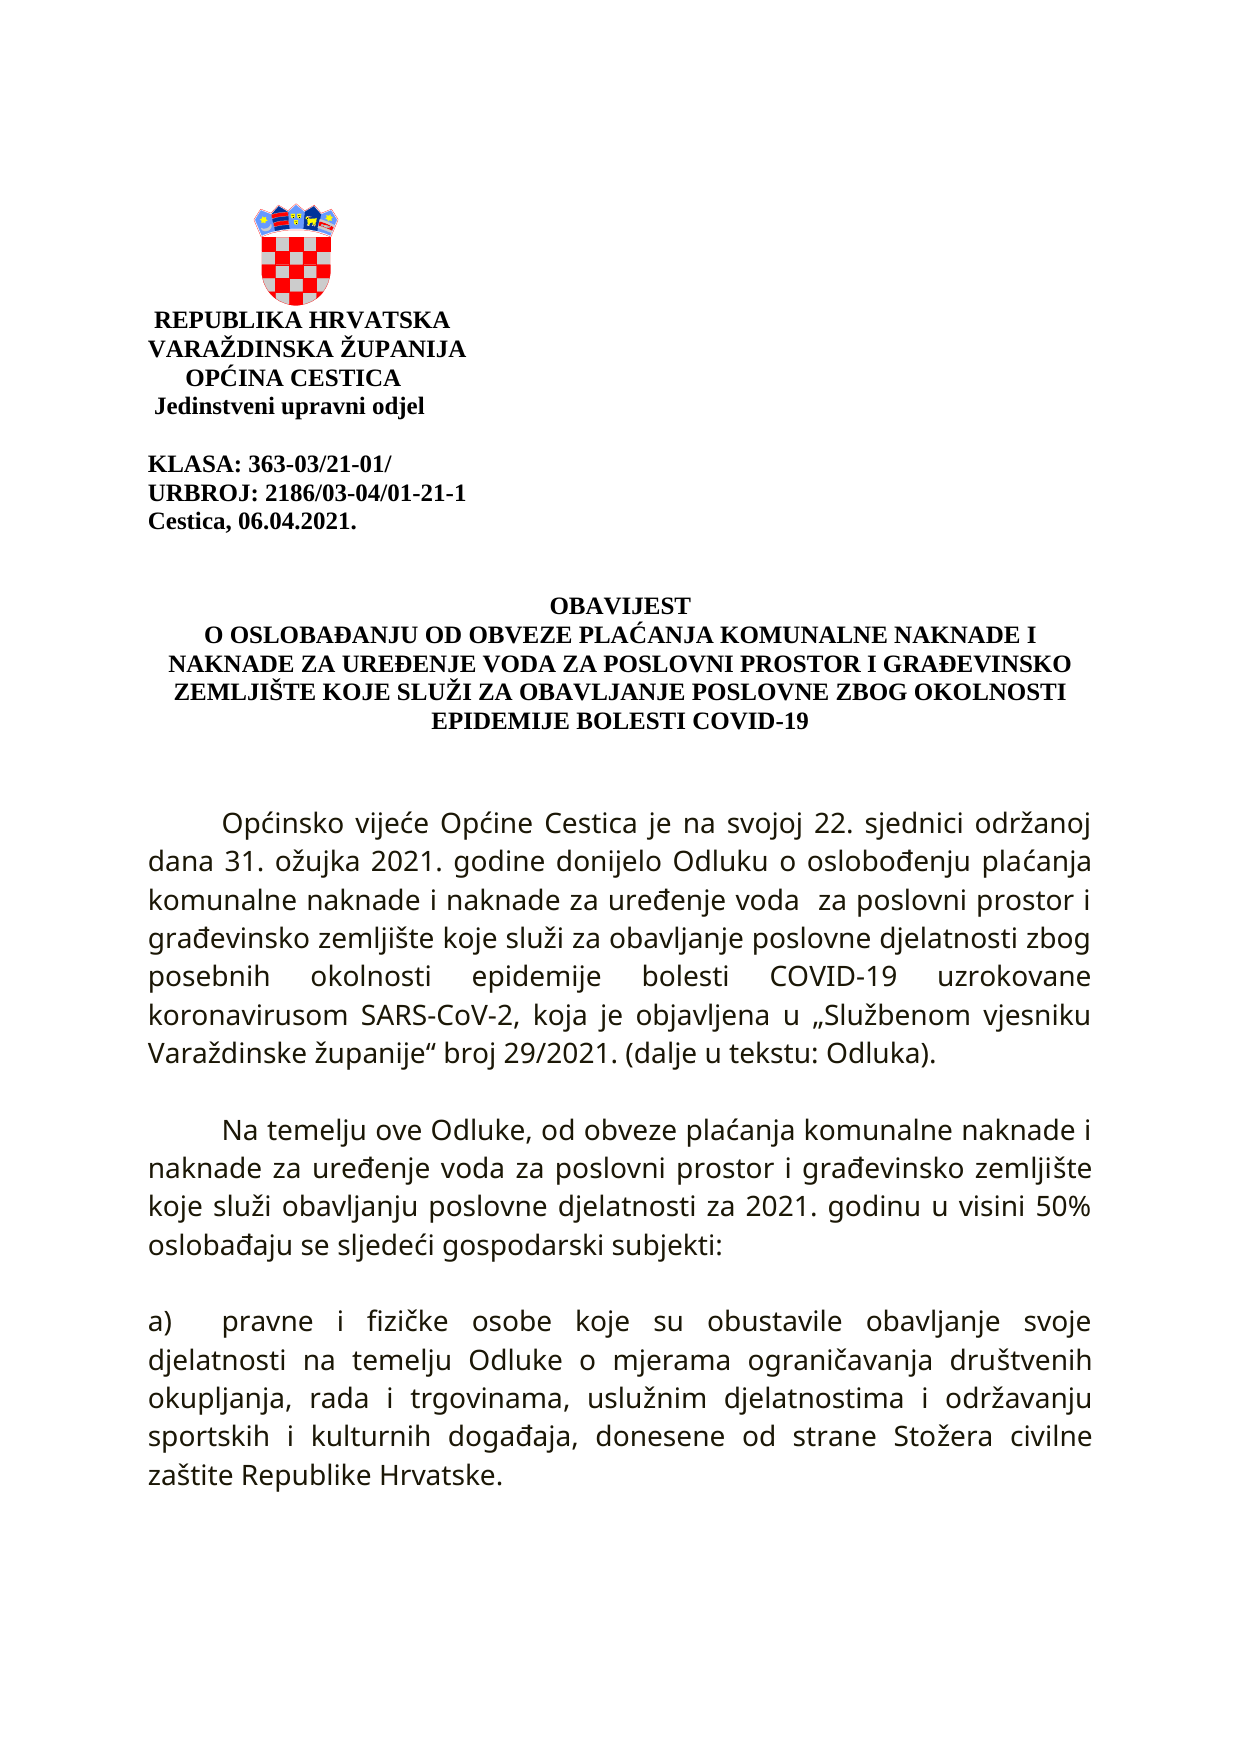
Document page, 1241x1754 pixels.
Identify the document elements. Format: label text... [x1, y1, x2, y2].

text OPĆINA CESTICA [148, 363, 1093, 391]
text Jedinstveni upravni odjel [148, 391, 1093, 420]
text a) pravne i fizičke osobe koje su obustavile obavljanje svoje djelatnosti na temelju Odluke o mjerama ograničavanja društvenih okupljanja, rada i trgovinama, uslužnim djelatnostima i održavanju sportskih i kulturnih događaja, donesene od strane Stožera civilne zaštite Republike Hrvatske. [148, 1301, 1093, 1493]
text Cestica, 06.04.2021. [148, 506, 1093, 535]
text VARAŽDINSKA ŽUPANIJA [148, 334, 1093, 363]
text KLASA: 363-03/21-01/ [148, 449, 1093, 478]
text O OSLOBAĐANJU OD OBVEZE PLAĆANJA KOMUNALNE NAKNADE I NAKNADE ZA UREĐENJE VODA ZA POSLOVNI PROSTOR I GRAĐEVINSKO ZEMLJIŠTE KOJE SLUŽI ZA OBAVLJANJE POSLOVNE ZBOG OKOLNOSTI EPIDEMIJE BOLESTI COVID-19 [148, 620, 1093, 735]
text OBAVIJEST [148, 591, 1093, 620]
text REPUBLIKA HRVATSKA [148, 305, 1093, 334]
text URBROJ: 2186/03-04/01-21-1 [148, 478, 1093, 506]
text Općinsko vijeće Općine Cestica je na svojoj 22. sjednici održanoj dana 31. ožujka 2021. godine donijelo Odluku o oslobođenju plaćanja komunalne naknade i naknade za uređenje voda za poslovni prostor i građevinsko zemljište koje služi za obavljanje poslovne djelatnosti zbog posebnih okolnosti epidemije bolesti COVID-19 uzrokovane koronavirusom SARS-CoV-2, koja je objavljena u „Službenom vjesniku Varaždinske županije“ broj 29/2021. (dalje u tekstu: Odluka). [148, 803, 1093, 1071]
text Na temelju ove Odluke, od obveze plaćanja komunalne naknade i naknade za uređenje voda za poslovni prostor i građevinsko zemljište koje služi obavljanju poslovne djelatnosti za 2021. godinu u visini 50% oslobađaju se sljedeći gospodarski subjekti: [148, 1110, 1093, 1263]
